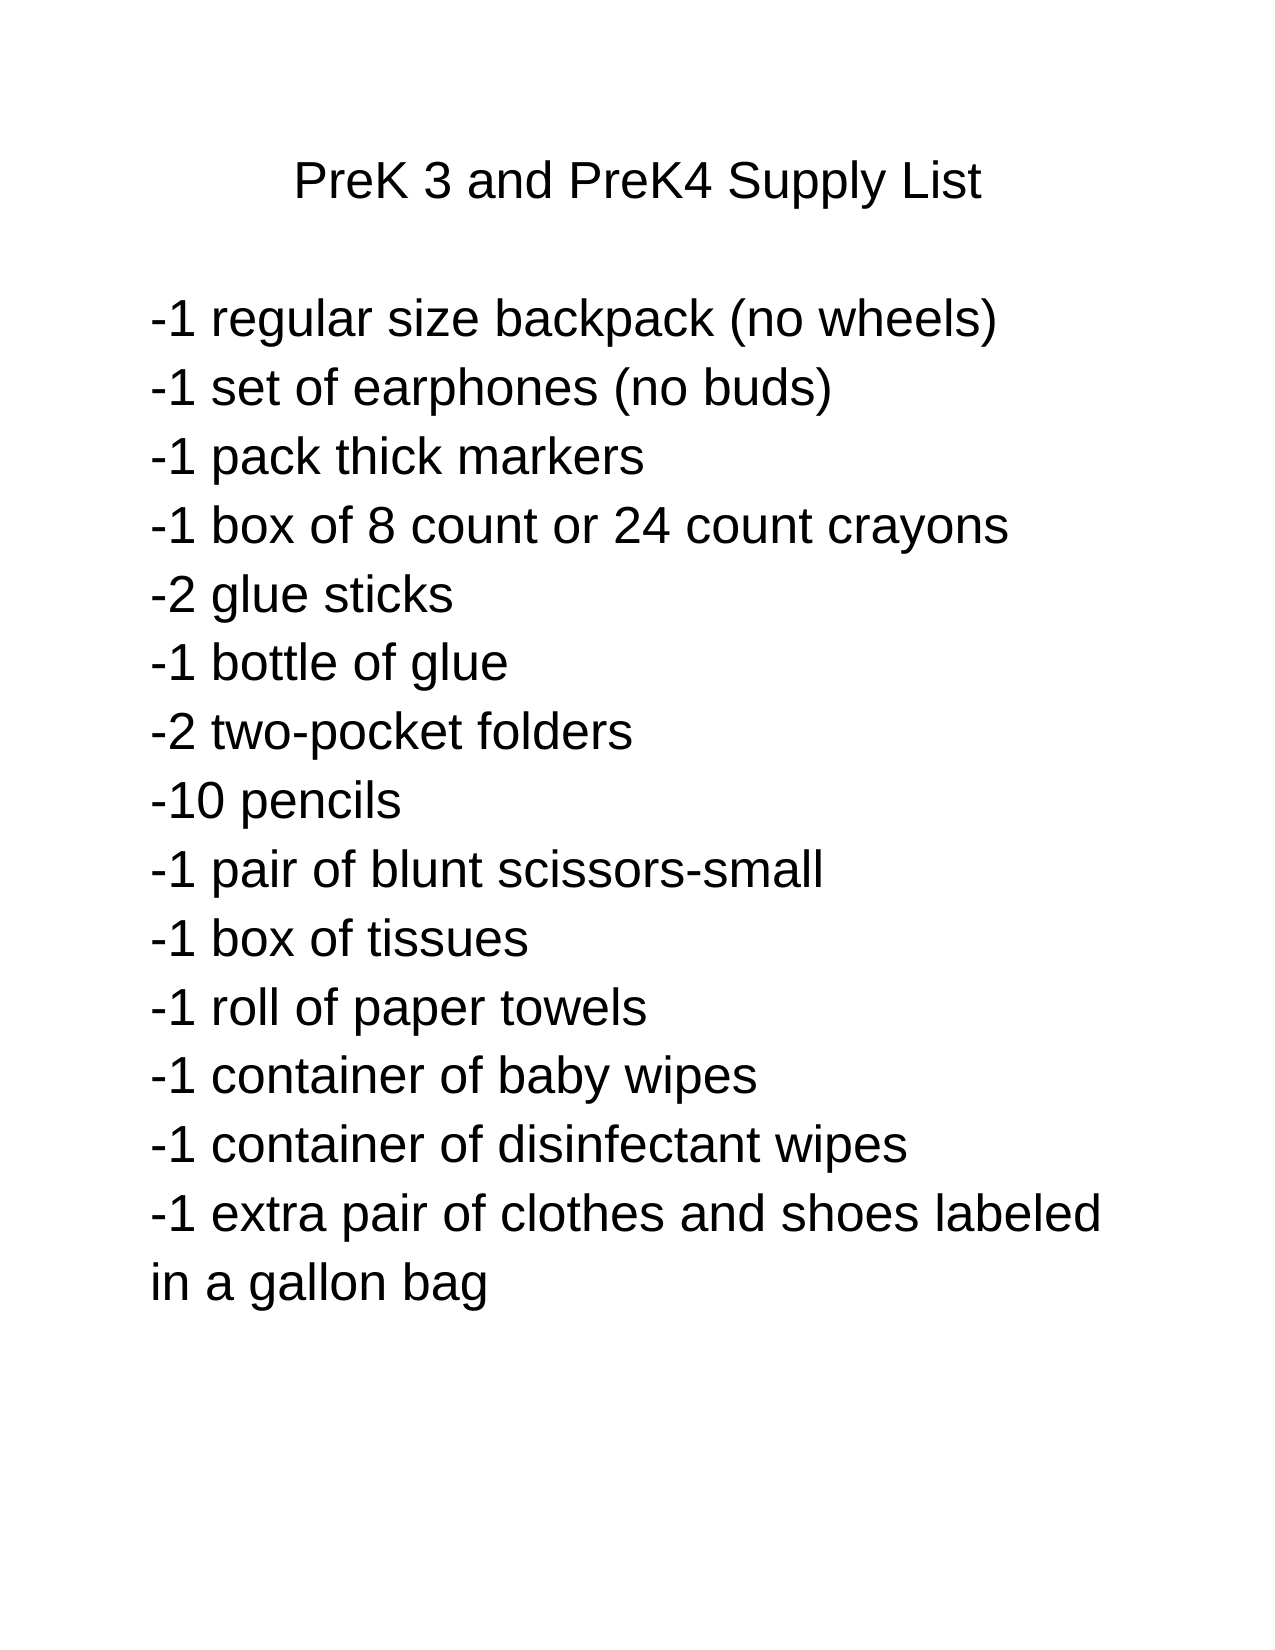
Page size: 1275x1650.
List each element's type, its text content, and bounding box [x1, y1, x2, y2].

text -1 container of baby wipes [150, 1045, 1125, 1105]
text -1 extra pair of clothes and shoes labeled in a gallon bag [150, 1183, 1125, 1312]
text -1 pack thick markers [150, 425, 1125, 485]
text -1 container of disinfectant wipes [150, 1114, 1125, 1174]
text -1 box of tissues [150, 907, 1125, 967]
text -1 set of earphones (no buds) [150, 357, 1125, 416]
text -2 two-pocket folders [150, 701, 1125, 761]
text -1 bottle of glue [150, 632, 1125, 692]
text -1 pair of blunt scissors-small [150, 838, 1125, 898]
text -1 box of 8 count or 24 count crayons [150, 494, 1125, 554]
text -1 roll of paper towels [150, 976, 1125, 1036]
text -1 regular size backpack (no wheels) [150, 288, 1125, 348]
text PreK 3 and PreK4 Supply List [150, 150, 1125, 210]
text -10 pencils [150, 770, 1125, 829]
text -2 glue sticks [150, 563, 1125, 623]
